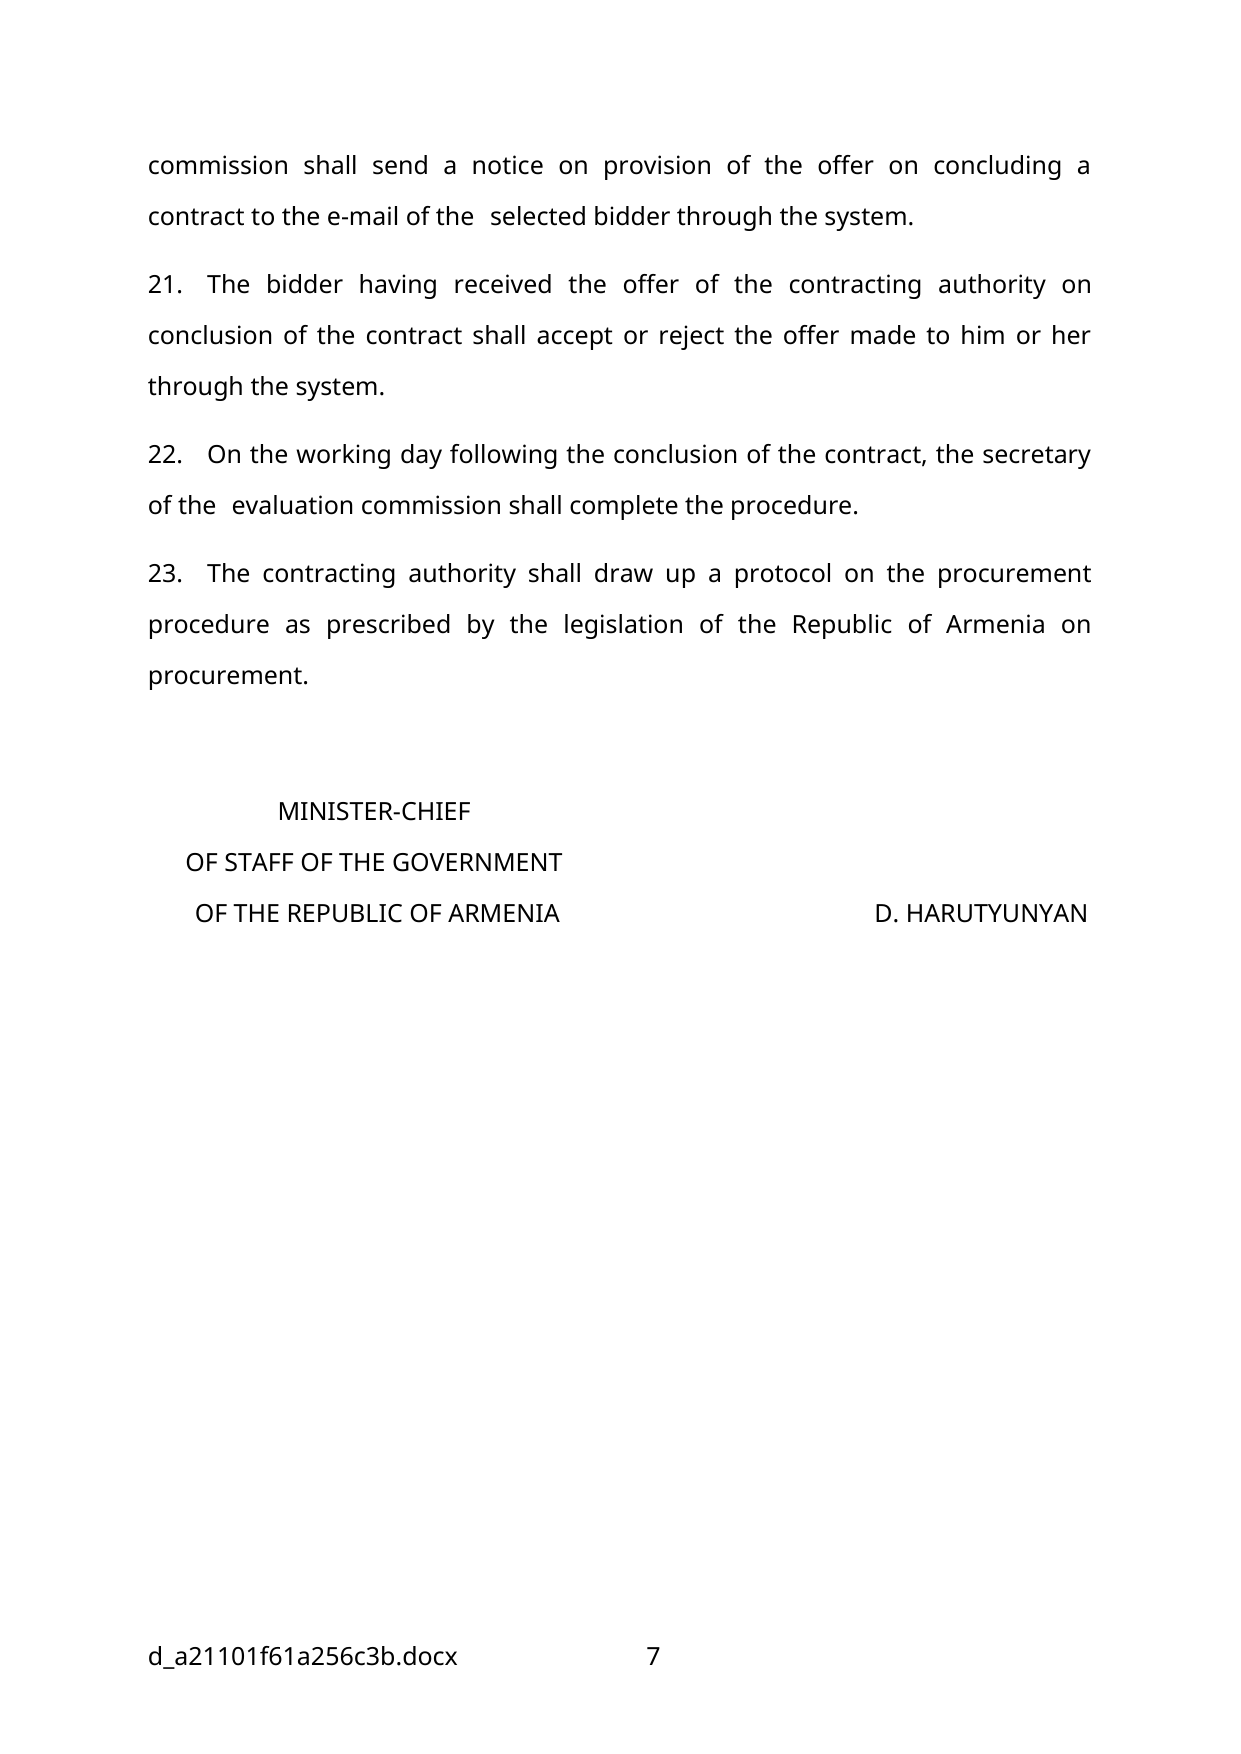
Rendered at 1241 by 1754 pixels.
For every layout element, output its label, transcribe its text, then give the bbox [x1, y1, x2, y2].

text 22. On the working day following the conclusion of the contract, the secretary of the evaluation commission shall complete the procedure. [148, 437, 1092, 522]
text 23. The contracting authority shall draw up a protocol on the procurement procedure as prescribed by the legislation of the Republic of Armenia on procurement. [148, 556, 1092, 692]
table_header MINISTER-CHIEF OF STAFF OF THE GOVERNMENT OF THE REPUBLIC OF ARMENIA [136, 793, 618, 958]
table_header D. HARUTYUNYAN [618, 793, 1099, 958]
text 21. The bidder having received the offer of the contracting authority on conclusion of the contract shall accept or reject the offer made to him or her through the system. [148, 267, 1092, 403]
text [148, 148, 1092, 233]
